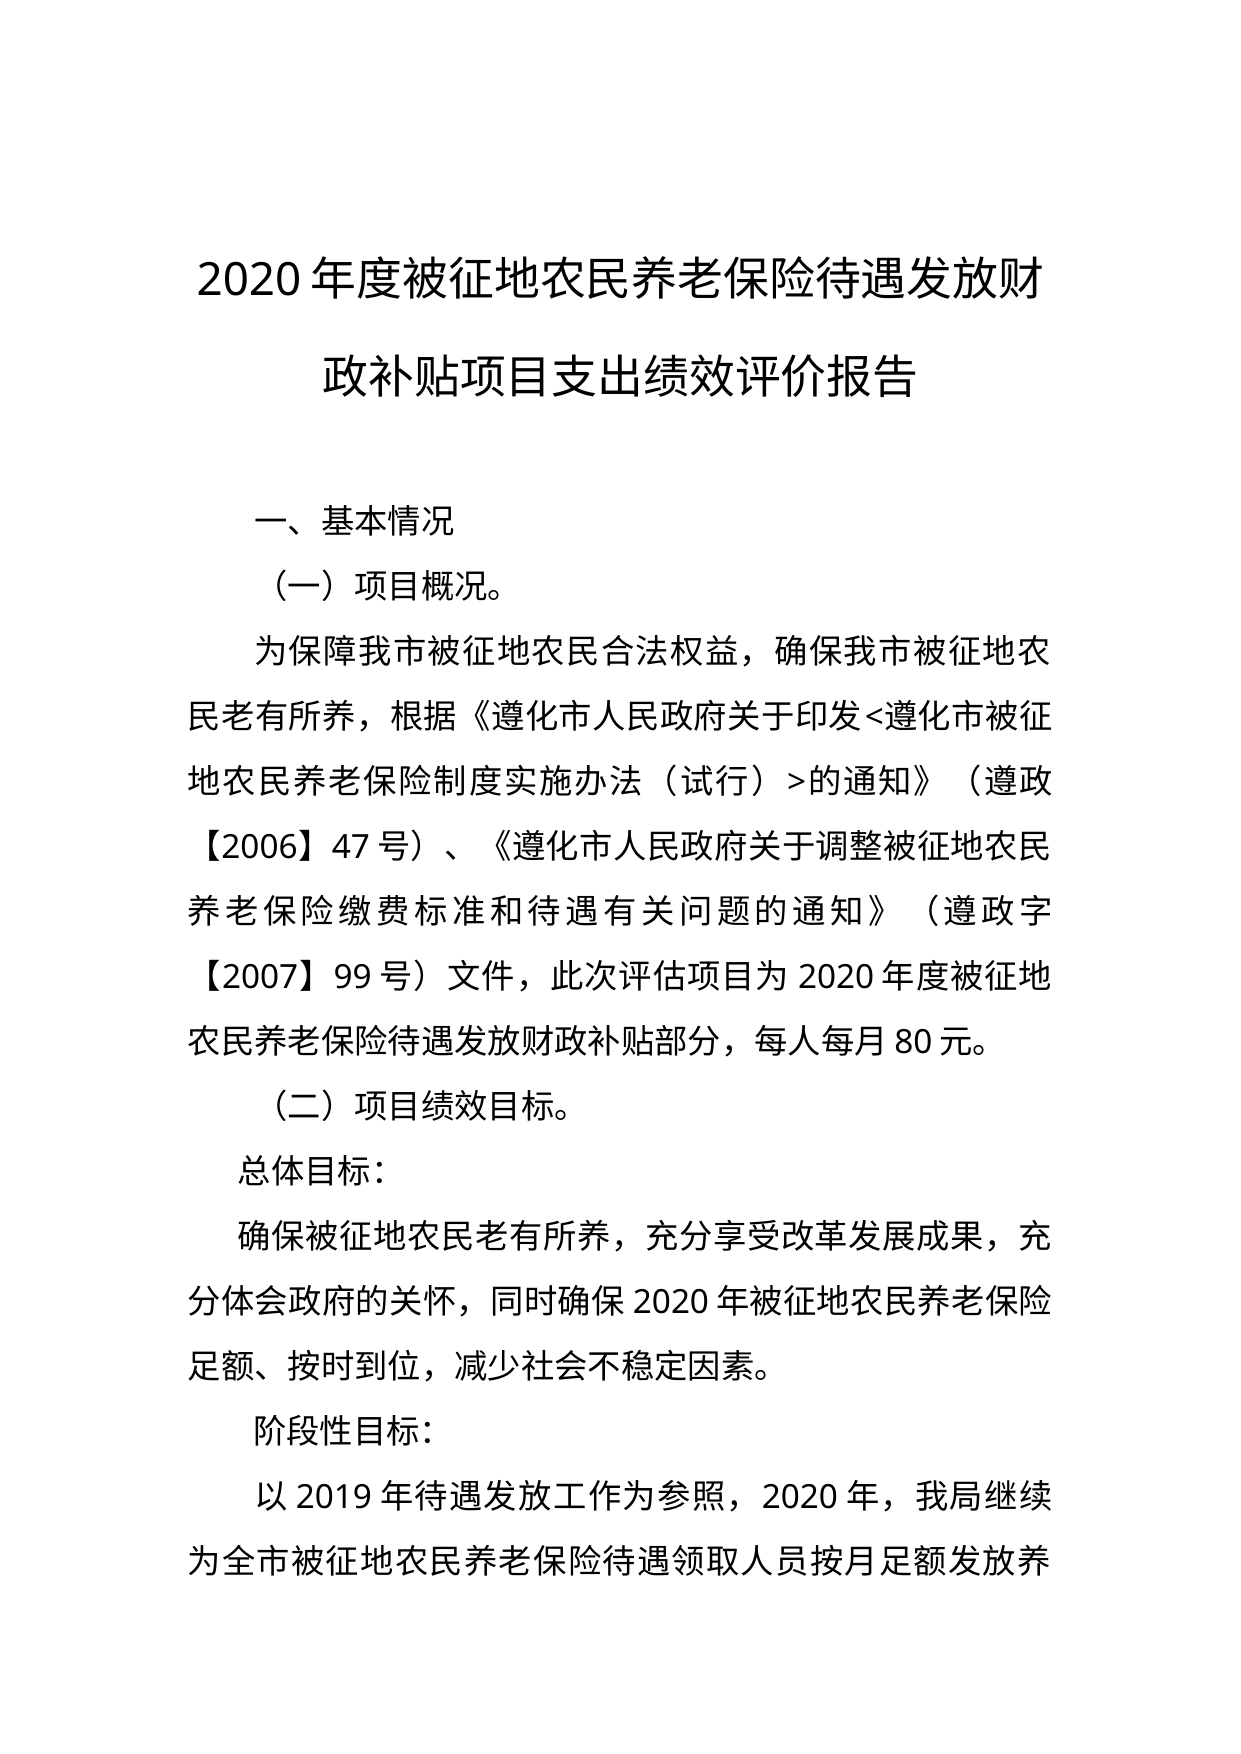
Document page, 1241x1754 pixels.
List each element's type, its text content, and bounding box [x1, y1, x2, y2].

text 一、基本情况 [187, 487, 1053, 552]
text 阶段性目标： [187, 1397, 1053, 1462]
text 总体目标： [187, 1137, 1053, 1202]
text 为保障我市被征地农民合法权益，确保我市被征地农民老有所养，根据《遵化市人民政府关于印发<遵化市被征地农民养老保险制度实施办法（试行）>的通知》（遵政【2006】47号）、《遵化市人民政府关于调整被征地农民养老保险缴费标准和待遇有关问题的通知》（遵政字【2007】99号）文件，此次评估项目为2020年度被征地农民养老保险待遇发放财政补贴部分，每人每月80元。 [187, 617, 1053, 1072]
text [187, 1462, 1053, 1592]
text （一）项目概况。 [187, 552, 1053, 617]
text （二）项目绩效目标。 [187, 1072, 1053, 1137]
text 确保被征地农民老有所养，充分享受改革发展成果，充分体会政府的关怀，同时确保2020年被征地农民养老保险足额、按时到位，减少社会不稳定因素。 [187, 1202, 1053, 1397]
text 2020年度被征地农民养老保险待遇发放财政补贴项目支出绩效评价报告 [187, 227, 1053, 422]
